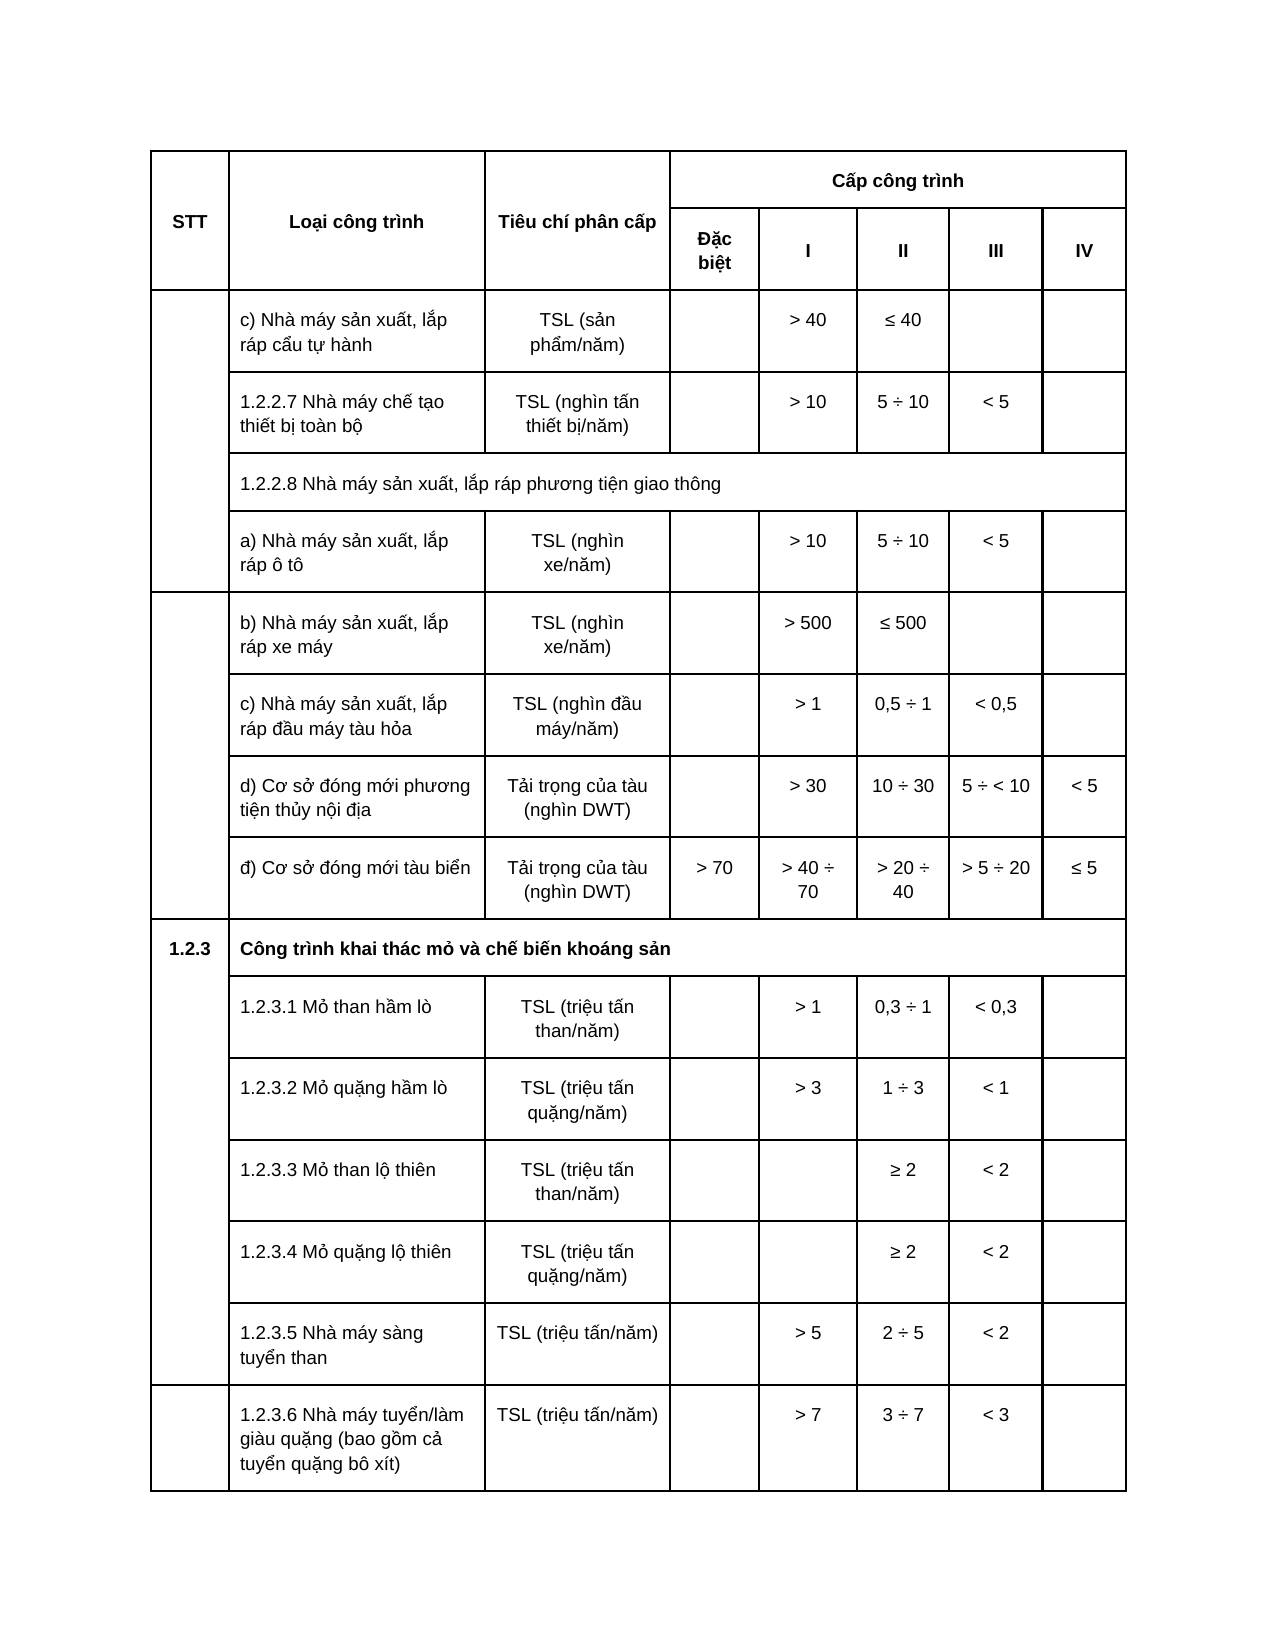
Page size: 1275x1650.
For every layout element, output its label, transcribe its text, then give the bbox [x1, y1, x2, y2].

table_cell TSL (triệu tấn/năm) [486, 1386, 669, 1489]
table_cell [1044, 1386, 1125, 1489]
table_cell [671, 977, 758, 1057]
table_cell < 2 [950, 1304, 1041, 1383]
table_cell TSL (nghìn đầu máy/năm) [486, 675, 669, 754]
table_cell IV [1044, 209, 1125, 289]
table_cell Công trình khai thác mỏ và chế biến khoáng sản [230, 920, 1125, 975]
table_cell [1044, 1059, 1125, 1138]
table_cell > 1 [760, 675, 856, 754]
table_cell 1.2.3.4 Mỏ quặng lộ thiên [230, 1222, 484, 1302]
table_cell 10 ÷ 30 [858, 757, 948, 836]
table_cell > 10 [760, 512, 856, 591]
table_cell [152, 1386, 228, 1489]
table_cell 1.2.3.3 Mỏ than lộ thiên [230, 1141, 484, 1220]
table_cell TSL (nghìn tấn thiết bị/năm) [486, 373, 669, 452]
table_cell TSL (nghìn xe/năm) [486, 593, 669, 673]
table_cell > 10 [760, 373, 856, 452]
table_cell TSL (triệu tấn/năm) [486, 1304, 669, 1383]
table_cell [671, 512, 758, 591]
table_cell > 30 [760, 757, 856, 836]
table_cell [671, 1304, 758, 1383]
table_cell 1.2.3 [152, 920, 228, 1383]
table_cell > 5 ÷ 20 [950, 838, 1041, 918]
table_cell ≥ 2 [858, 1141, 948, 1220]
table_cell [760, 1141, 856, 1220]
table_cell 1.2.3.6 Nhà máy tuyển/làm giàu quặng (bao gồm cả tuyển quặng bô xít) [230, 1386, 484, 1489]
table_cell 2 ÷ 5 [858, 1304, 948, 1383]
table_cell < 2 [950, 1141, 1041, 1220]
table_cell > 5 [760, 1304, 856, 1383]
table_cell TSL (triệu tấn than/năm) [486, 1141, 669, 1220]
table_cell > 40 [760, 291, 856, 371]
table_cell > 3 [760, 1059, 856, 1138]
table_cell ≥ 2 [858, 1222, 948, 1302]
table_header Cấp công trình [671, 152, 1125, 207]
table_cell < 3 [950, 1386, 1041, 1489]
table_cell 1.2.3.2 Mỏ quặng hầm lò [230, 1059, 484, 1138]
table_cell [1044, 512, 1125, 591]
table_cell TSL (nghìn xe/năm) [486, 512, 669, 591]
table_cell TSL (sản phẩm/năm) [486, 291, 669, 371]
table_cell < 2 [950, 1222, 1041, 1302]
table_cell < 1 [950, 1059, 1041, 1138]
table_cell TSL (triệu tấn quặng/năm) [486, 1222, 669, 1302]
table_cell TSL (triệu tấn than/năm) [486, 977, 669, 1057]
table_cell 3 ÷ 7 [858, 1386, 948, 1489]
table_cell [1044, 675, 1125, 754]
table_cell Tải trọng của tàu (nghìn DWT) [486, 757, 669, 836]
table_cell > 70 [671, 838, 758, 918]
table_cell ≤ 500 [858, 593, 948, 673]
table_cell d) Cơ sở đóng mới phương tiện thủy nội địa [230, 757, 484, 836]
table_cell 1.2.2.7 Nhà máy chế tạo thiết bị toàn bộ [230, 373, 484, 452]
table_cell ≤ 40 [858, 291, 948, 371]
table_cell [152, 593, 228, 918]
table_cell [671, 1222, 758, 1302]
table_cell 5 ÷ < 10 [950, 757, 1041, 836]
table_cell [1044, 1222, 1125, 1302]
table_cell [1044, 291, 1125, 371]
table_cell c) Nhà máy sản xuất, lắp ráp cẩu tự hành [230, 291, 484, 371]
table_cell 0,5 ÷ 1 [858, 675, 948, 754]
table_cell I [760, 209, 856, 289]
table_cell [1044, 373, 1125, 452]
table_cell III [950, 209, 1041, 289]
table_cell < 0,5 [950, 675, 1041, 754]
table_cell [671, 1141, 758, 1220]
table_cell [760, 1222, 856, 1302]
table_cell [1044, 593, 1125, 673]
table_cell [671, 675, 758, 754]
table_cell TSL (triệu tấn quặng/năm) [486, 1059, 669, 1138]
table_cell 5 ÷ 10 [858, 512, 948, 591]
table_cell 1 ÷ 3 [858, 1059, 948, 1138]
table_cell ≤ 5 [1044, 838, 1125, 918]
table_cell [1044, 1141, 1125, 1220]
table_cell [950, 593, 1041, 673]
table_header Loại công trình [230, 152, 484, 289]
table_cell [1044, 977, 1125, 1057]
table_cell > 40 ÷ 70 [760, 838, 856, 918]
table_header Tiêu chí phân cấp [486, 152, 669, 289]
table_cell < 5 [950, 373, 1041, 452]
table_cell [671, 373, 758, 452]
table_cell [671, 757, 758, 836]
table_cell 5 ÷ 10 [858, 373, 948, 452]
table_cell > 500 [760, 593, 856, 673]
table_cell 1.2.2.8 Nhà máy sản xuất, lắp ráp phương tiện giao thông [230, 454, 1125, 509]
table_cell Đặc biệt [671, 209, 758, 289]
table_cell < 0,3 [950, 977, 1041, 1057]
table_header STT [152, 152, 228, 289]
table_cell [671, 291, 758, 371]
table_cell 0,3 ÷ 1 [858, 977, 948, 1057]
table_cell [671, 593, 758, 673]
table_cell c) Nhà máy sản xuất, lắp ráp đầu máy tàu hỏa [230, 675, 484, 754]
table_cell [1044, 1304, 1125, 1383]
table_cell [671, 1386, 758, 1489]
table_cell 1.2.3.1 Mỏ than hầm lò [230, 977, 484, 1057]
table_cell [671, 1059, 758, 1138]
table_cell > 20 ÷ 40 [858, 838, 948, 918]
table_cell > 7 [760, 1386, 856, 1489]
table_cell đ) Cơ sở đóng mới tàu biển [230, 838, 484, 918]
table_cell < 5 [950, 512, 1041, 591]
table_cell 1.2.3.5 Nhà máy sàng tuyển than [230, 1304, 484, 1383]
table_cell II [858, 209, 948, 289]
table_cell > 1 [760, 977, 856, 1057]
table_cell b) Nhà máy sản xuất, lắp ráp xe máy [230, 593, 484, 673]
table_cell a) Nhà máy sản xuất, lắp ráp ô tô [230, 512, 484, 591]
table_cell [950, 291, 1041, 371]
table_cell Tải trọng của tàu (nghìn DWT) [486, 838, 669, 918]
table_cell < 5 [1044, 757, 1125, 836]
